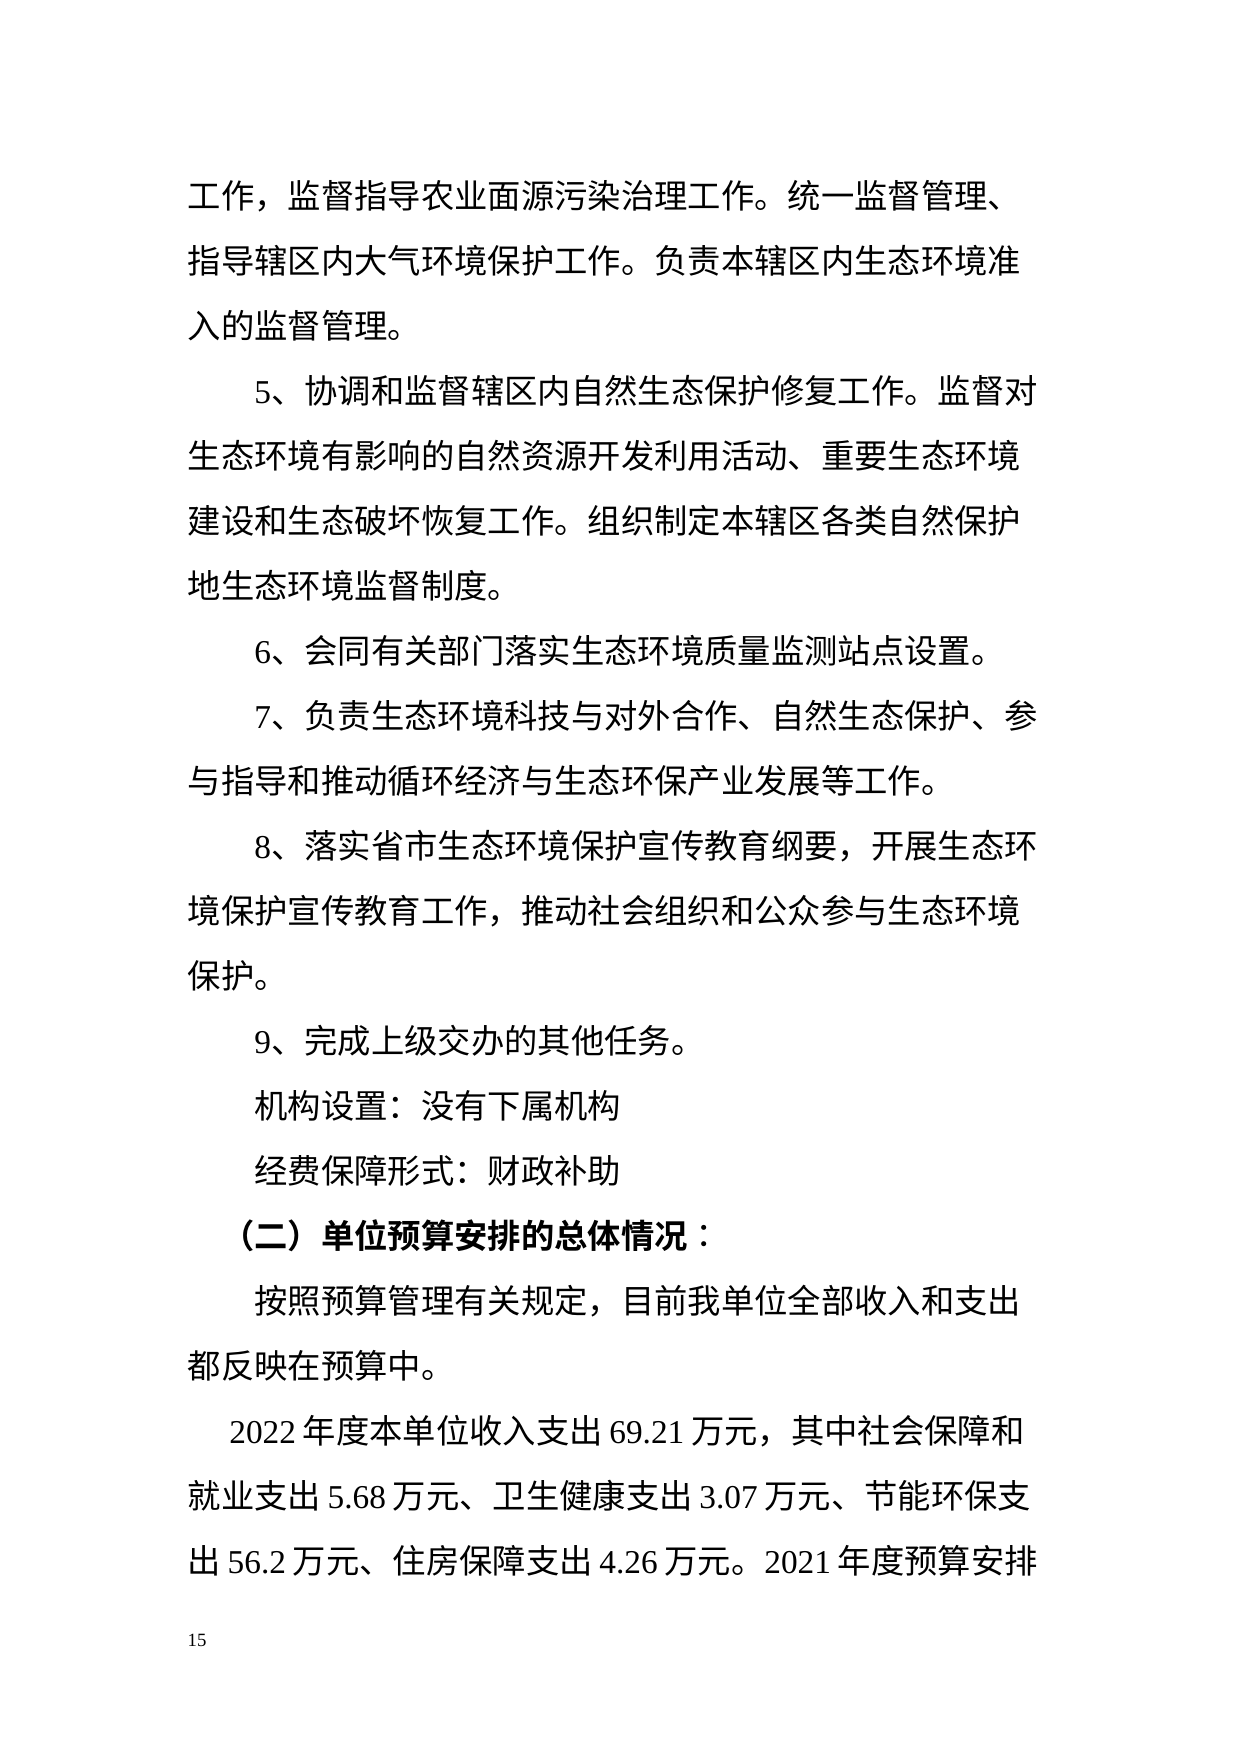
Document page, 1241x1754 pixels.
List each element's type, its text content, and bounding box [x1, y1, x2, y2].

text 按照预算管理有关规定，目前我单位全部收入和支出都反映在预算中。 [187, 1267, 1053, 1397]
text 经费保障形式：财政补助 [187, 1137, 1053, 1202]
list （二）单位预算安排的总体情况： [187, 1202, 1053, 1267]
list 6、会同有关部门落实生态环境质量监测站点设置。 [187, 617, 1053, 682]
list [187, 162, 1053, 357]
list 机构设置：没有下属机构 [187, 1072, 1053, 1137]
list 5、协调和监督辖区内自然生态保护修复工作。监督对生态环境有影响的自然资源开发利用活动、重要生态环境建设和生态破坏恢复工作。组织制定本辖区各类自然保护地生态环境监督制度。 [187, 357, 1053, 617]
list 9、完成上级交办的其他任务。 [187, 1007, 1053, 1072]
list 8、落实省市生态环境保护宣传教育纲要，开展生态环境保护宣传教育工作，推动社会组织和公众参与生态环境保护。 [187, 812, 1053, 1007]
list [187, 1397, 1053, 1592]
list 7、负责生态环境科技与对外合作、自然生态保护、参与指导和推动循环经济与生态环保产业发展等工作。 [187, 682, 1053, 812]
